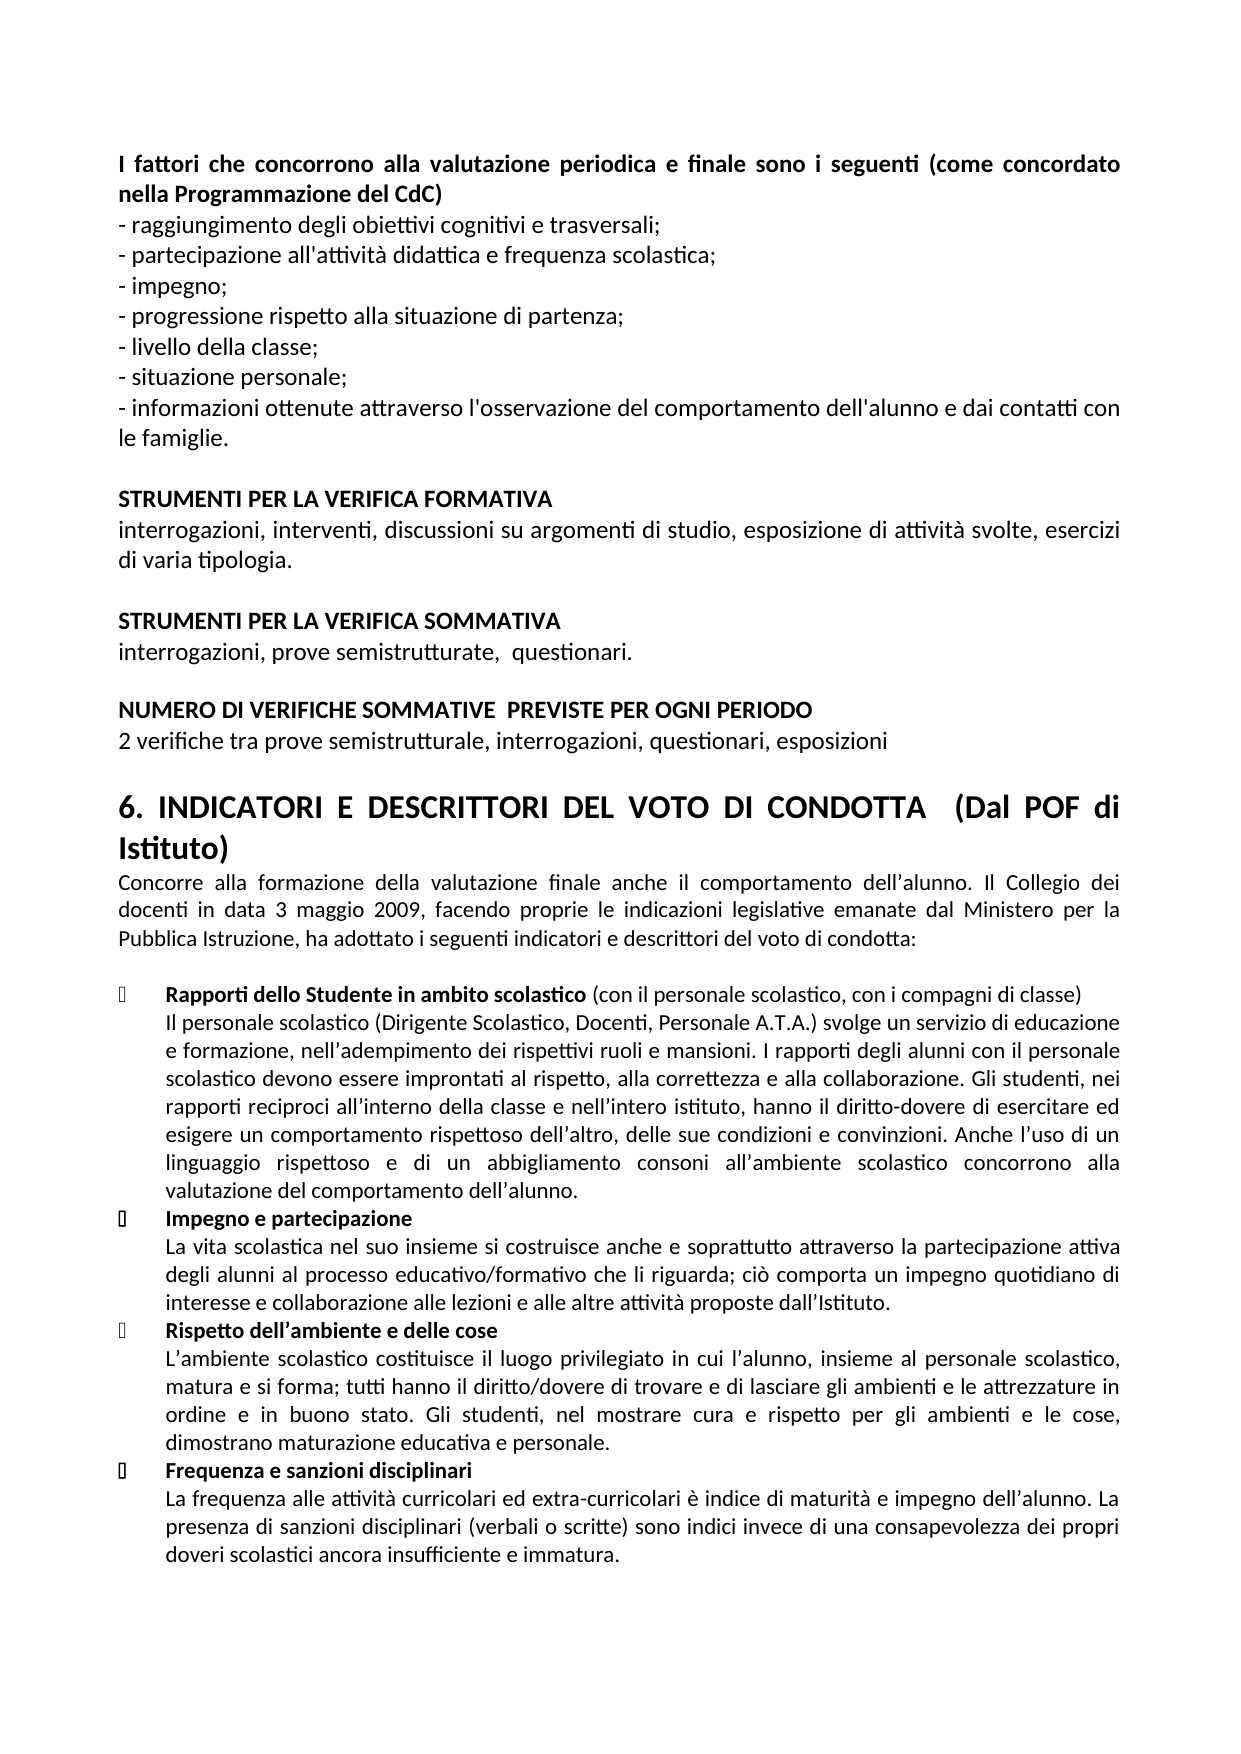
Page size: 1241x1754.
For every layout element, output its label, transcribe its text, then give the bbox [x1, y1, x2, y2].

text - livello della classe; [118, 331, 1122, 361]
list La frequenza alle attività curricolari ed extra-curricolari è indice di maturità e impegno dell’alunno. La presenza di sanzioni disciplinari (verbali o scritte) sono indici invece di una consapevolezza dei propri doveri scolastici ancora insufficiente e immatura. [128, 1484, 1122, 1568]
text NUMERO DI VERIFICHE SOMMATIVE PREVISTE PER OGNI PERIODO [118, 694, 1122, 725]
text - partecipazione all'attività didattica e frequenza scolastica; [118, 239, 1122, 270]
text L’ambiente scolastico costituisce il luogo privilegiato in cui l’alunno, insieme al personale scolastico, matura e si forma; tutti hanno il diritto/dovere di trovare e di lasciare gli ambienti e le attrezzature in ordine e in buono stato. Gli studenti, nel mostrare cura e rispetto per gli ambienti e le cose, dimostrano maturazione educativa e personale. [165, 1344, 1122, 1456]
text interrogazioni, prove semistrutturate, questionari. [118, 636, 1122, 667]
text - situazione personale; [118, 361, 1122, 392]
list Frequenza e sanzioni disciplinari [118, 1456, 1122, 1484]
list Rispetto dell’ambiente e delle cose [118, 1316, 1122, 1344]
text - raggiungimento degli obiettivi cognitivi e trasversali; [118, 209, 1122, 239]
text STRUMENTI PER LA VERIFICA SOMMATIVA [118, 606, 1122, 636]
text 6. INDICATORI E DESCRITTORI DEL VOTO DI CONDOTTA (Dal POF di Istituto) [118, 786, 1122, 868]
text Concorre alla formazione della valutazione finale anche il comportamento dell’alunno. Il Collegio dei docenti in data 3 maggio 2009, facendo proprie le indicazioni legislative emanate dal Ministero per la Pubblica Istruzione, ha adottato i seguenti indicatori e descrittori del voto di condotta: [118, 868, 1122, 952]
text - informazioni ottenute attraverso l'osservazione del comportamento dell'alunno e dai contatti con le famiglie. [118, 392, 1122, 453]
list Impegno e partecipazione [118, 1204, 1122, 1232]
list La vita scolastica nel suo insieme si costruisce anche e soprattutto attraverso la partecipazione attiva degli alunni al processo educativo/formativo che li riguarda; ciò comporta un impegno quotidiano di interesse e collaborazione alle lezioni e alle altre attività proposte dall’Istituto. [128, 1232, 1122, 1316]
text STRUMENTI PER LA VERIFICA FORMATIVA [118, 483, 1122, 514]
subtitle interrogazioni, interventi, discussioni su argomenti di studio, esposizione di attività svolte, esercizi di varia tipologia. [118, 514, 1122, 575]
text - impegno; [118, 270, 1122, 300]
text I fattori che concorrono alla valutazione periodica e finale sono i seguenti (come concordato nella Programmazione del CdC) [118, 148, 1122, 209]
title 2 verifiche tra prove semistrutturale, interrogazioni, questionari, esposizioni [118, 725, 1122, 756]
list Rapporti dello Studente in ambito scolastico (con il personale scolastico, con i compagni di classe) [118, 980, 1122, 1008]
list Il personale scolastico (Dirigente Scolastico, Docenti, Personale A.T.A.) svolge un servizio di educazione e formazione, nell’adempimento dei rispettivi ruoli e mansioni. I rapporti degli alunni con il personale scolastico devono essere improntati al rispetto, alla correttezza e alla collaborazione. Gli studenti, nei rapporti reciproci all’interno della classe e nell’intero istituto, hanno il diritto-dovere di esercitare ed esigere un comportamento rispettoso dell’altro, delle sue condizioni e convinzioni. Anche l’uso di un linguaggio rispettoso e di un abbigliamento consoni all’ambiente scolastico concorrono alla valutazione del comportamento dell’alunno. [128, 1008, 1122, 1204]
text - progressione rispetto alla situazione di partenza; [118, 300, 1122, 331]
